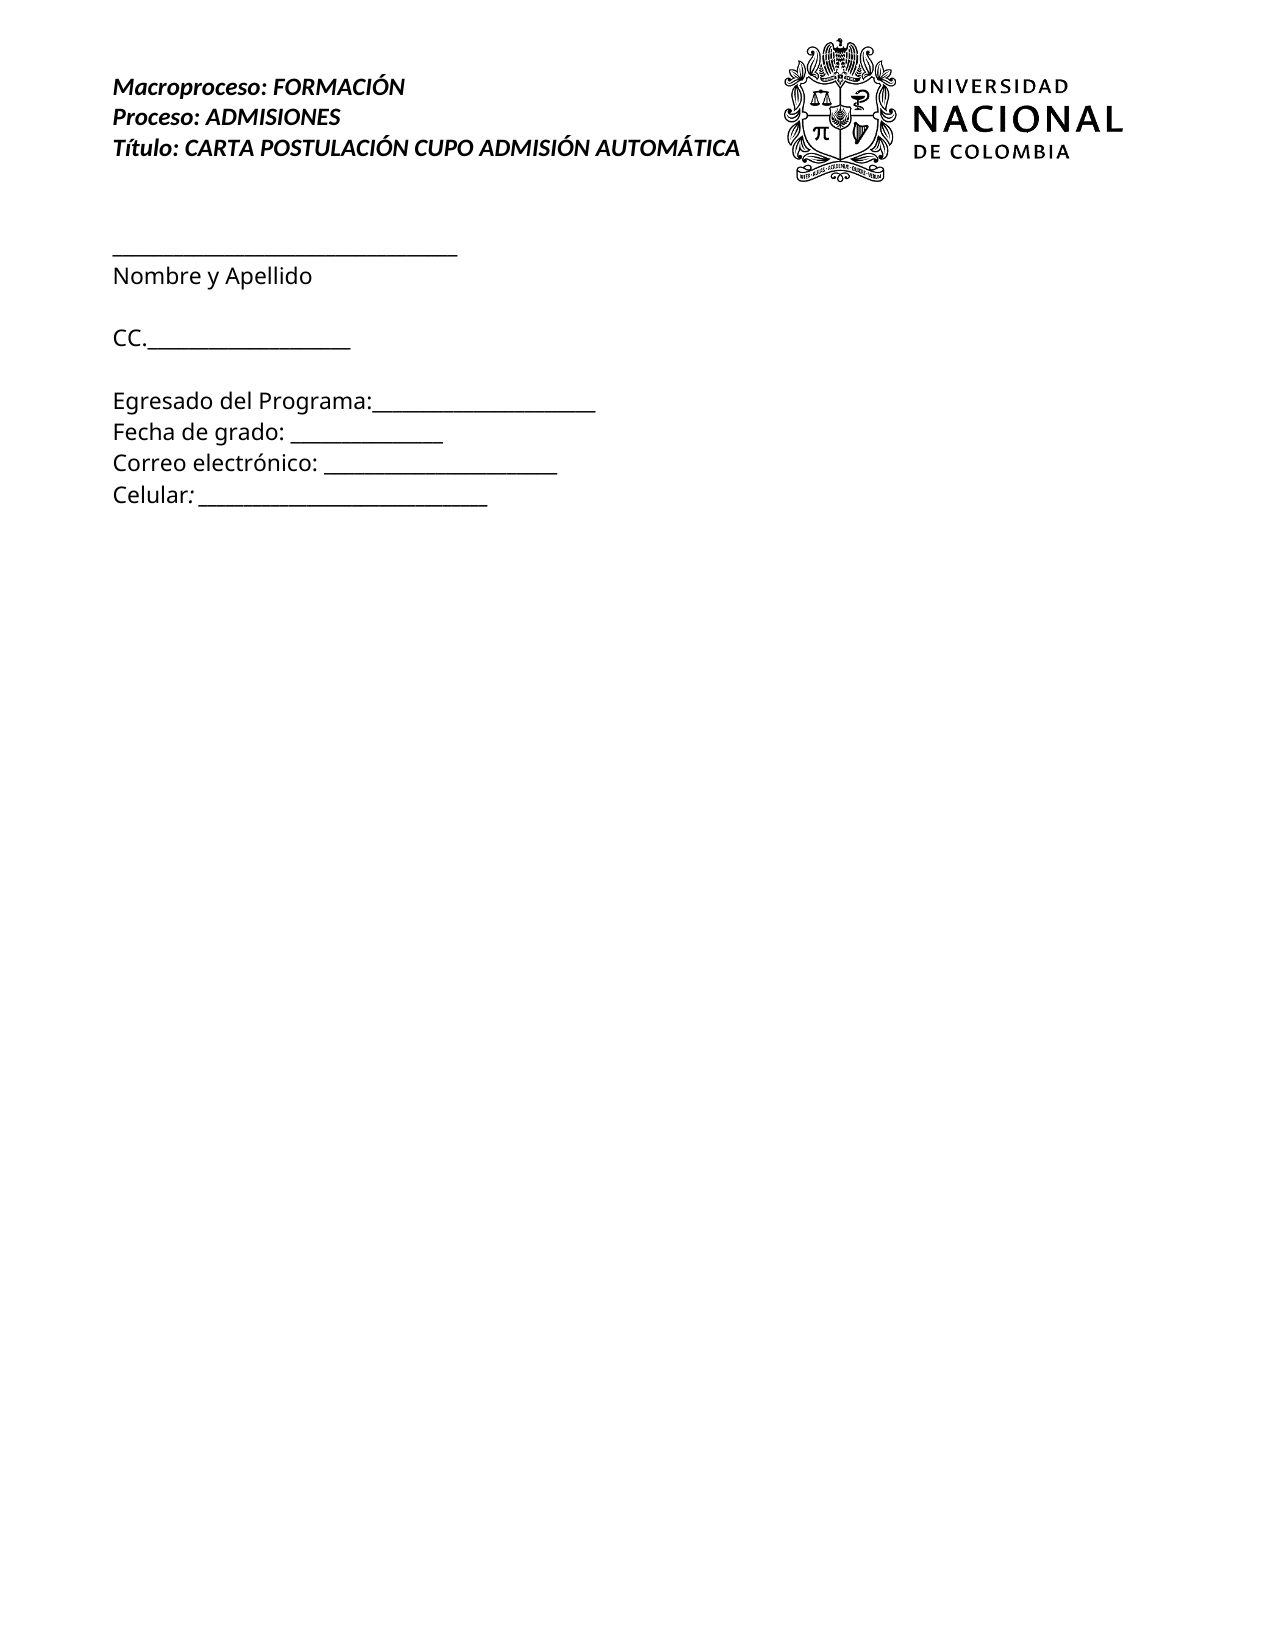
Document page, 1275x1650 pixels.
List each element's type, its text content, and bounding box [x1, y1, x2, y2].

text Fecha de grado: _______________ [112, 416, 1162, 447]
text Egresado del Programa:______________________ [112, 385, 1162, 416]
picture [748, 2, 1158, 218]
text CC.____________________ [112, 322, 1162, 353]
text Celular: ________________________________ [112, 478, 1162, 510]
text Nombre y Apellido [112, 260, 1162, 291]
text __________________________________ [112, 228, 1162, 260]
text Correo electrónico: _______________________ [112, 447, 1162, 478]
